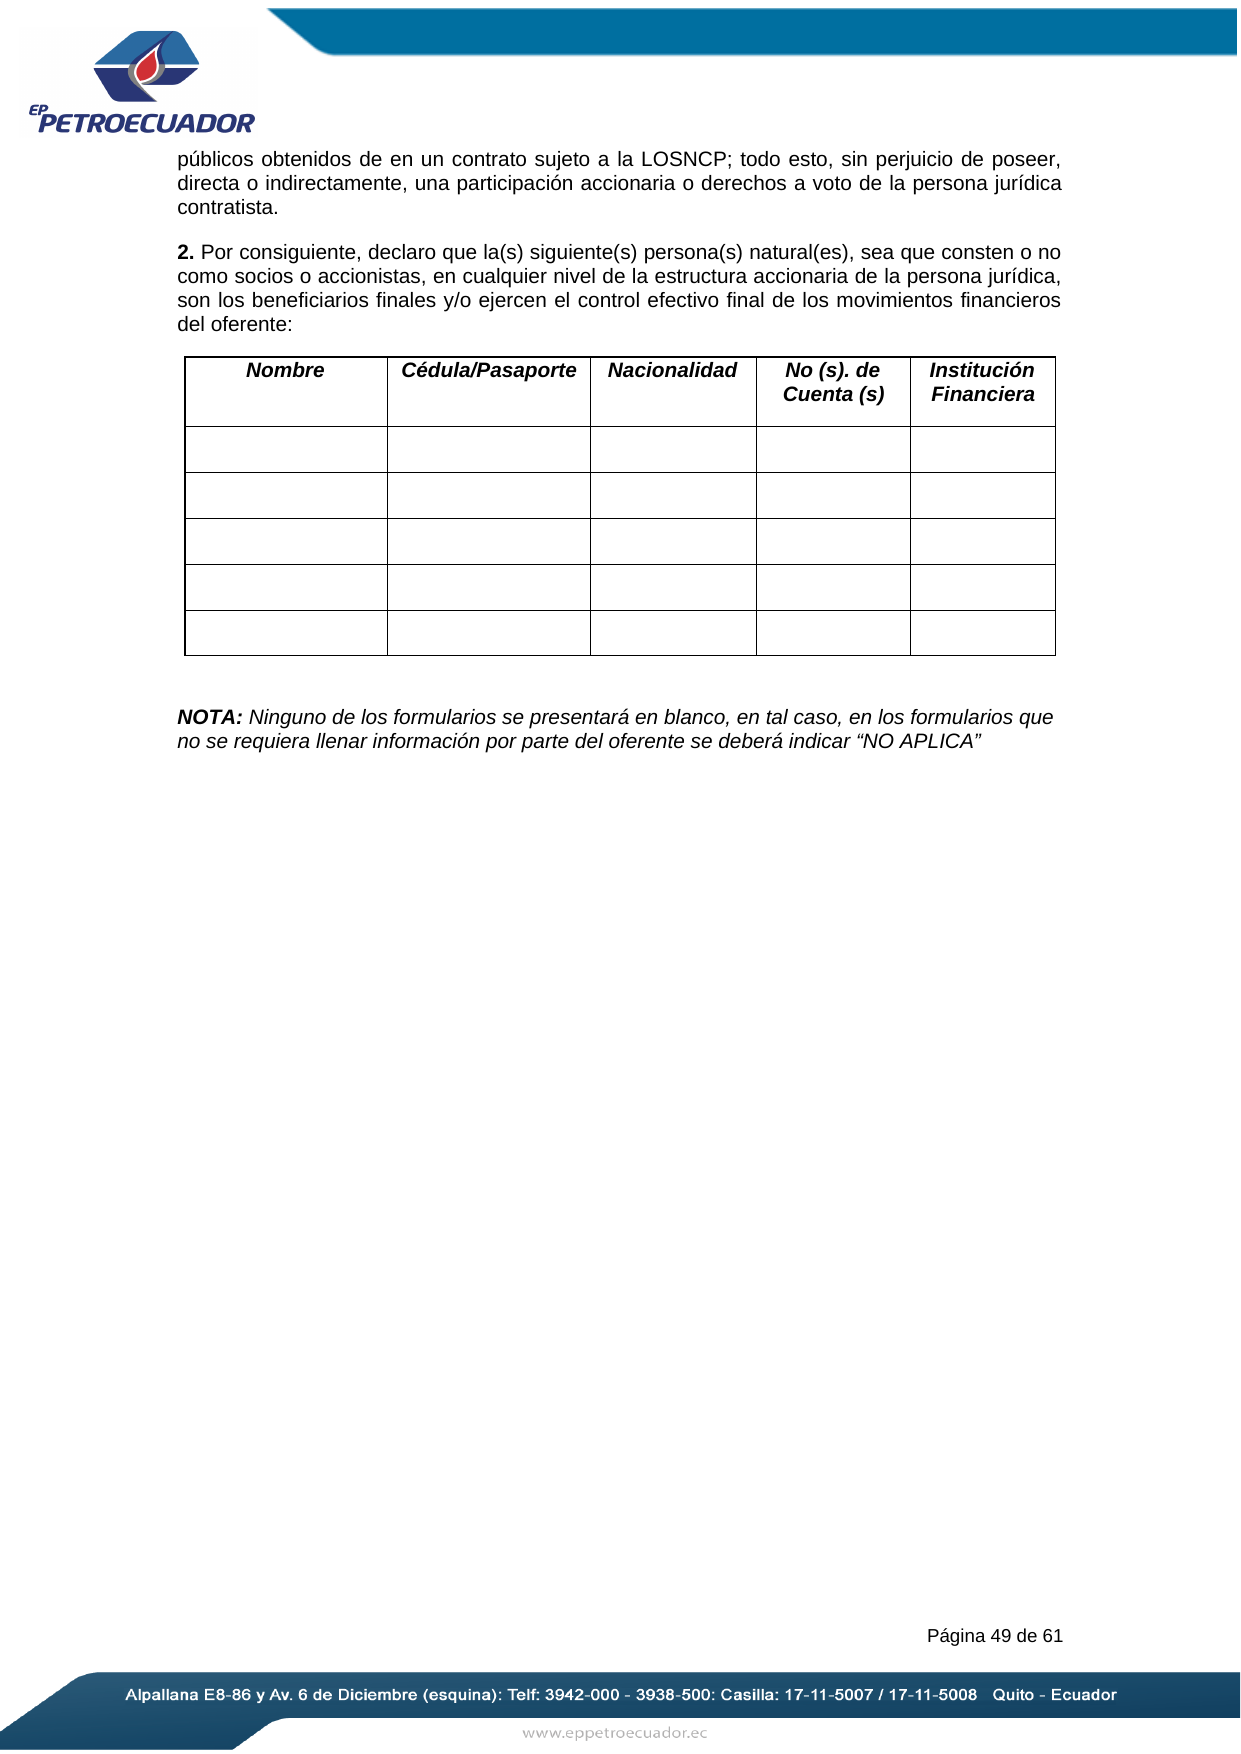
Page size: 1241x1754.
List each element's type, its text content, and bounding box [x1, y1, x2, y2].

text NOTA: Ninguno de los formularios se presentará en blanco, en tal caso, en los formularios que no se requiera llenar información por parte del oferente se deberá indicar “NO APLICA” [177, 705, 1069, 753]
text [177, 147, 1063, 219]
table_cell [186, 473, 387, 518]
picture [263, 8, 1237, 59]
table_cell [911, 427, 1055, 472]
table_cell [757, 519, 910, 564]
table_cell [757, 473, 910, 518]
table_cell [911, 519, 1055, 564]
table_header Nacionalidad [591, 358, 756, 426]
table_cell [757, 611, 910, 655]
text 2. Por consiguiente, declaro que la(s) siguiente(s) persona(s) natural(es), sea que consten o no como socios o accionistas, en cualquier nivel de la estructura accionaria de la persona jurídica, son los beneficiarios finales y/o ejercen el control efectivo final de los movimientos financieros del oferente: [177, 240, 1063, 336]
table_cell [388, 473, 590, 518]
picture [0, 1672, 1241, 1750]
table_header Nombre [186, 358, 387, 426]
table_cell [591, 611, 756, 655]
table_cell [186, 427, 387, 472]
table_cell [757, 565, 910, 609]
table_cell [186, 519, 387, 564]
table_cell [186, 565, 387, 609]
table_cell [591, 473, 756, 518]
table_cell [186, 611, 387, 655]
picture [18, 27, 259, 138]
table_header Cédula/Pasaporte [388, 358, 590, 426]
table_cell [591, 565, 756, 609]
table_cell [591, 519, 756, 564]
table_cell [911, 473, 1055, 518]
table_cell [591, 427, 756, 472]
table_cell [388, 519, 590, 564]
table_cell [911, 565, 1055, 609]
table_cell [388, 427, 590, 472]
table_cell [388, 611, 590, 655]
table_cell [911, 611, 1055, 655]
table_cell [757, 427, 910, 472]
table_cell [388, 565, 590, 609]
table_header Institución Financiera [911, 358, 1055, 426]
table_header No (s). de Cuenta (s) [757, 358, 910, 426]
